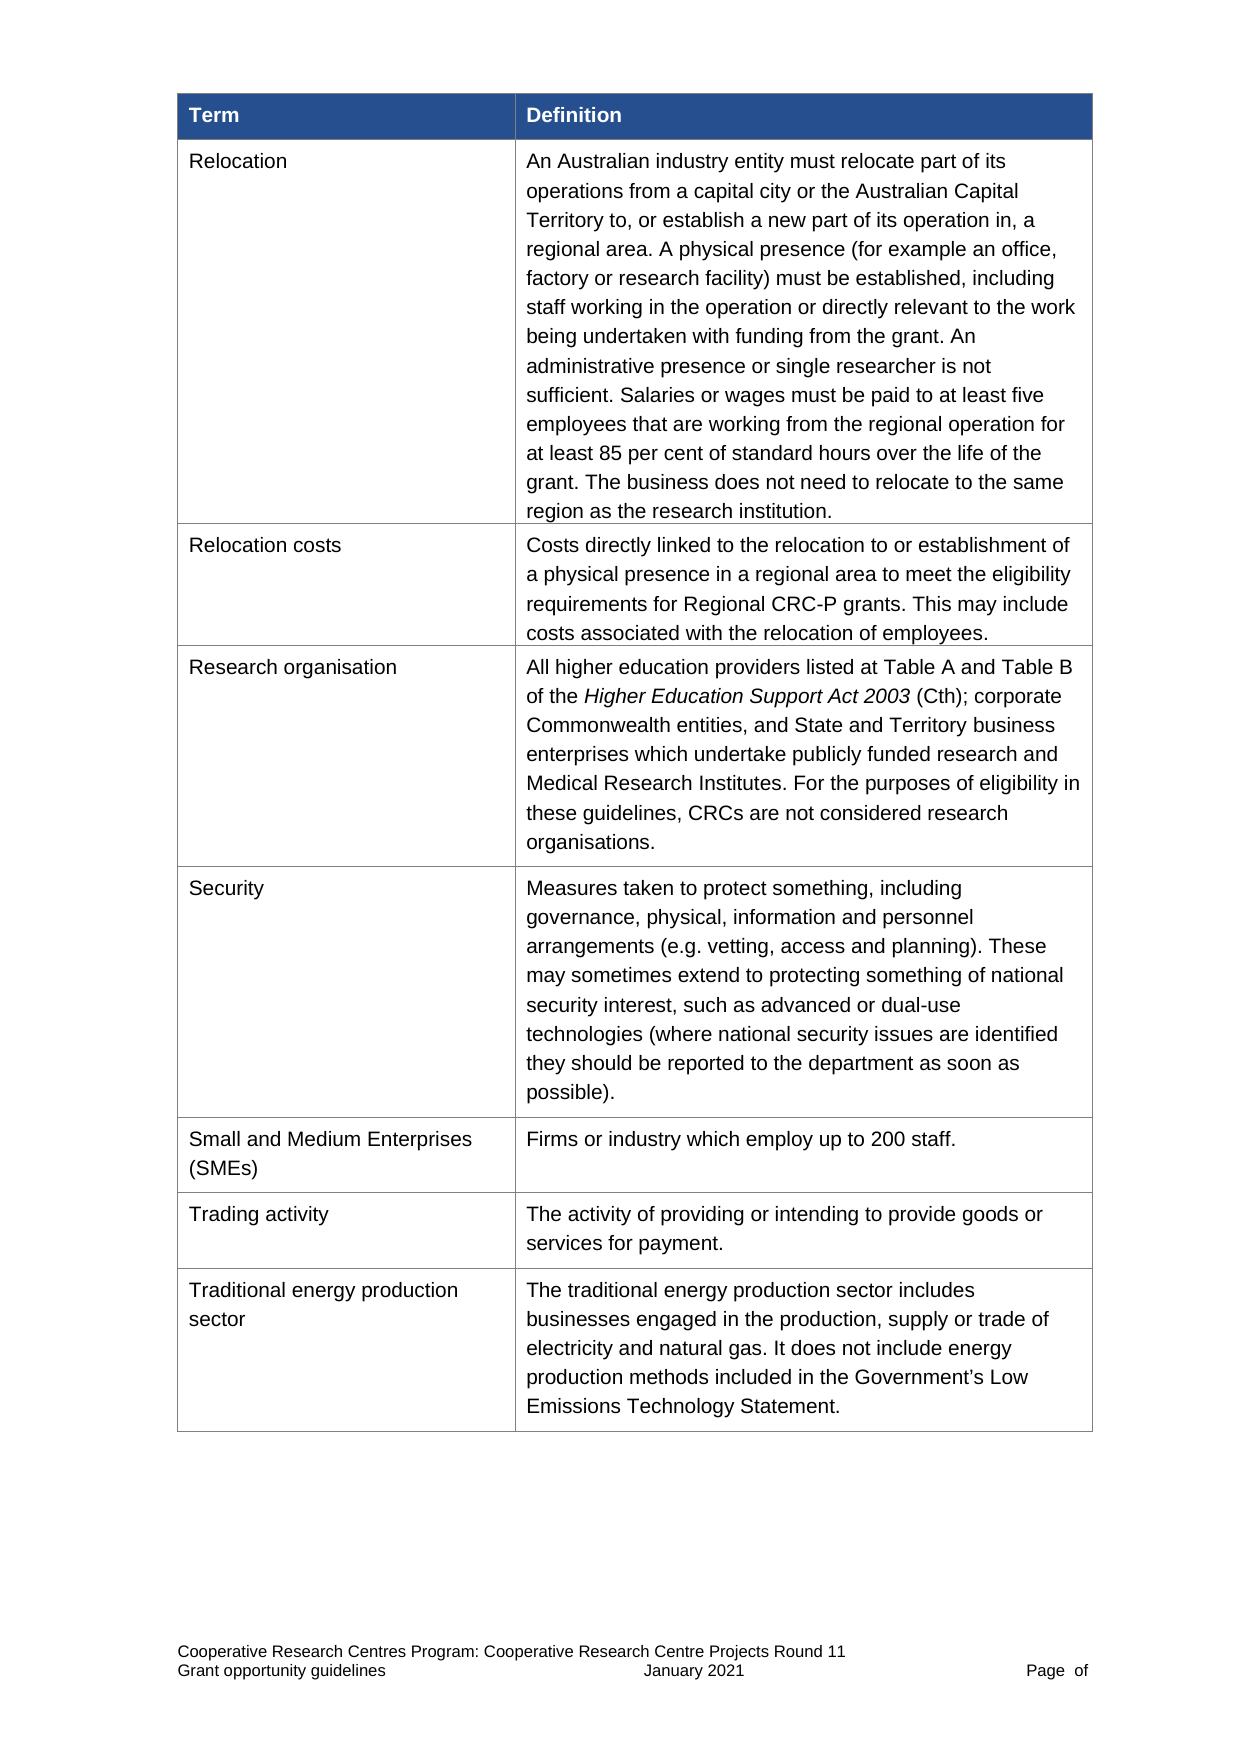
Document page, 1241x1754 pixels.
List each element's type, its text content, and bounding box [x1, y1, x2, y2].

table_cell Security [178, 867, 515, 1116]
table_cell The activity of providing or intending to provide goods or services for payment. [516, 1193, 1092, 1267]
table_cell Small and Medium Enterprises (SMEs) [178, 1118, 515, 1192]
table_cell Relocation costs [178, 524, 515, 644]
table_cell Measures taken to protect something, including governance, physical, information and personnel arrangements (e.g. vetting, access and planning). These may sometimes extend to protecting something of national security interest, such as advanced or dual-use technologies (where national security issues are identified they should be reported to the department as soon as possible). [516, 867, 1092, 1116]
table_header Definition [516, 94, 1092, 139]
table_cell Research organisation [178, 646, 515, 866]
table_cell All higher education providers listed at Table A and Table B of the Higher Education Support Act 2003 (Cth); corporate Commonwealth entities, and State and Territory business enterprises which undertake publicly funded research and Medical Research Institutes. For the purposes of eligibility in these guidelines, CRCs are not considered research organisations. [516, 646, 1092, 866]
table_cell Trading activity [178, 1193, 515, 1267]
table_cell Traditional energy production sector [178, 1269, 515, 1431]
table_cell Costs directly linked to the relocation to or establishment of a physical presence in a regional area to meet the eligibility requirements for Regional CRC-P grants. This may include costs associated with the relocation of employees. [516, 524, 1092, 644]
table_cell The traditional energy production sector includes businesses engaged in the production, supply or trade of electricity and natural gas. It does not include energy production methods included in the Government’s Low Emissions Technology Statement. [516, 1269, 1092, 1431]
table_cell An Australian industry entity must relocate part of its operations from a capital city or the Australian Capital Territory to, or establish a new part of its operation in, a regional area. A physical presence (for example an office, factory or research facility) must be established, including staff working in the operation or directly relevant to the work being undertaken with funding from the grant. An administrative presence or single researcher is not sufficient. Salaries or wages must be paid to at least five employees that are working from the regional operation for at least 85 per cent of standard hours over the life of the grant. The business does not need to relocate to the same region as the research institution. [516, 140, 1092, 523]
table_cell Firms or industry which employ up to 200 staff. [516, 1118, 1092, 1192]
table_cell Relocation [178, 140, 515, 523]
table_header Term [178, 94, 515, 139]
